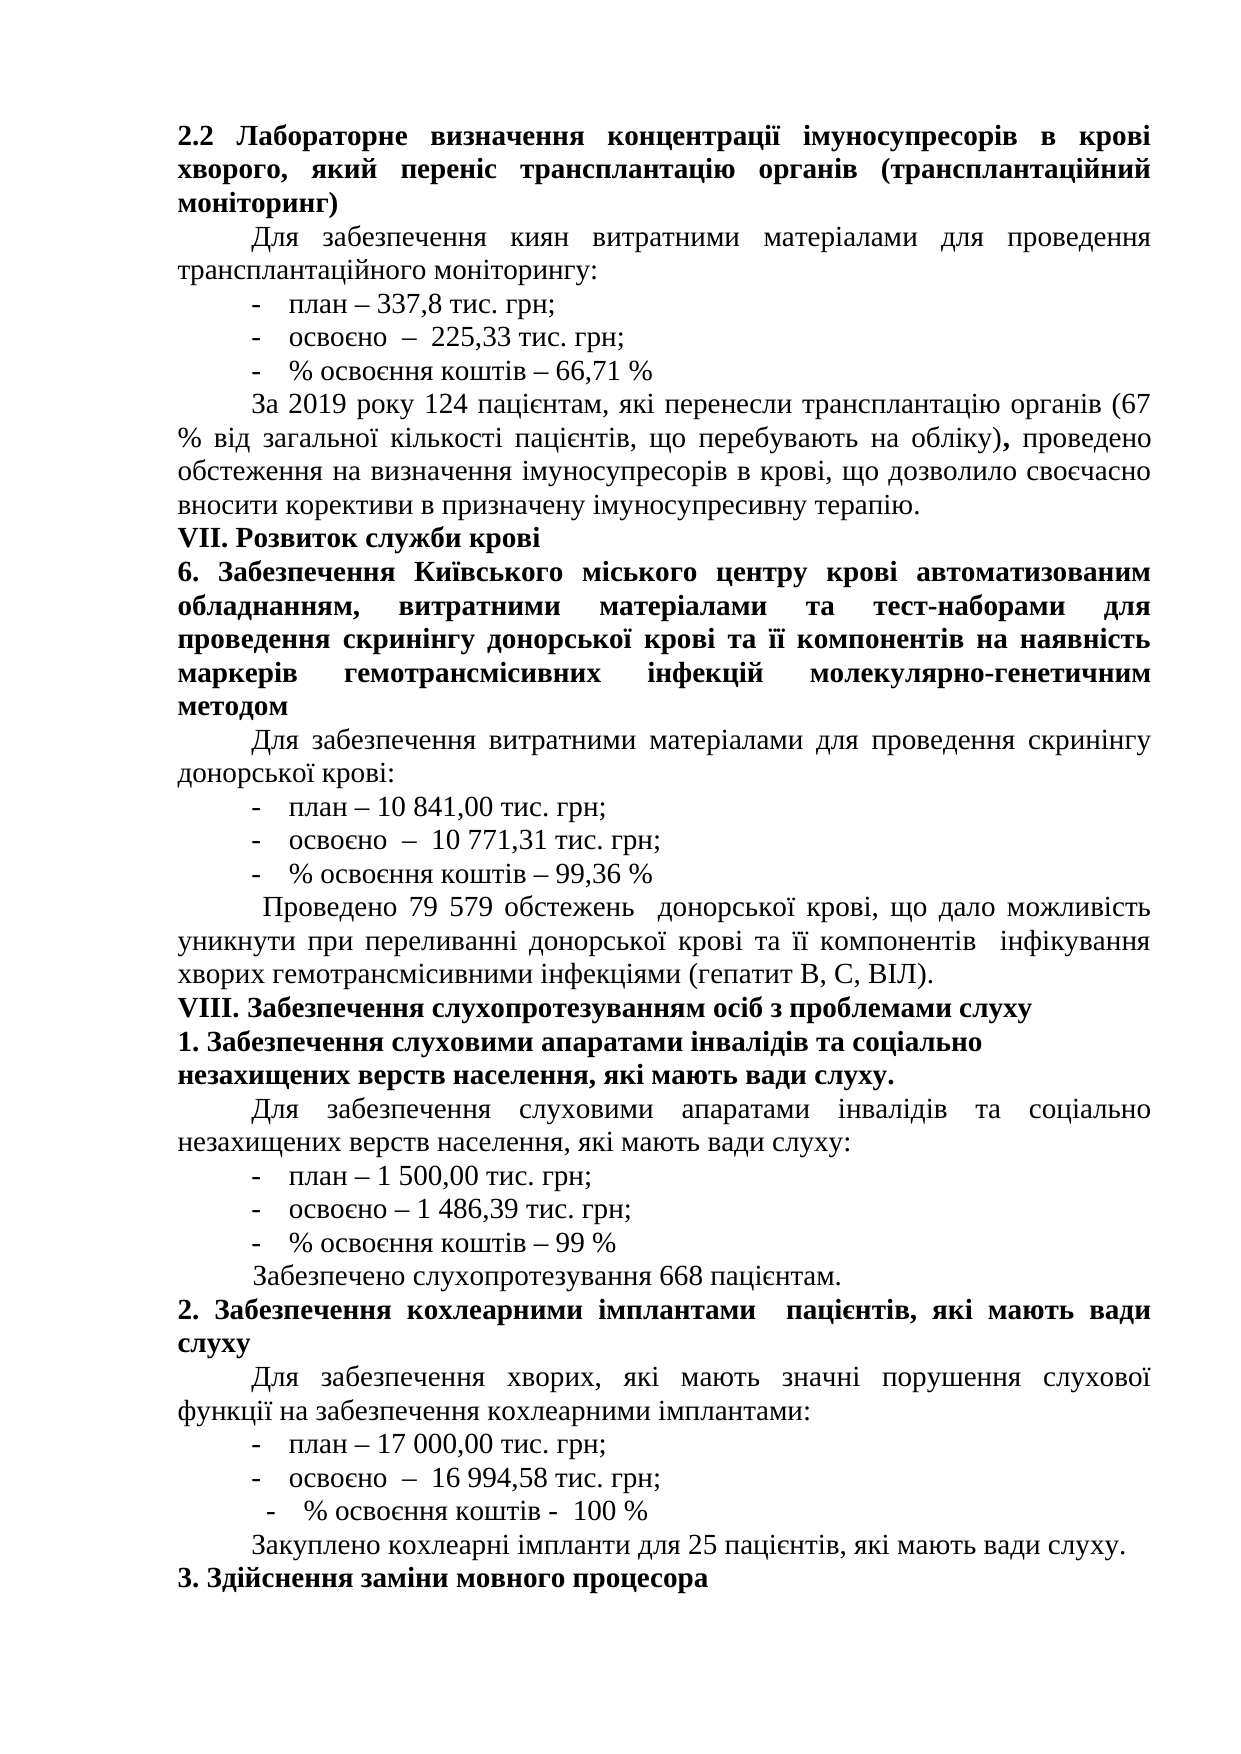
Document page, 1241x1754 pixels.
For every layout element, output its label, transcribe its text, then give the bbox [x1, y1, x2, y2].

list план – 17 000,00 тис. грн; [251, 1426, 1152, 1460]
list план – 1 500,00 тис. грн; [251, 1158, 1152, 1191]
list За 2019 року 124 пацієнтам, які перенесли трансплантацію органів (67 % від загальної кількості пацієнтів, що перебувають на обліку), проведено обстеження на визначення імуносупресорів в крові, що дозволило своєчасно вносити корективи в призначену імуносупресивну терапію. [177, 386, 1152, 521]
text 3. Здійснення заміни мовного процесора [177, 1560, 1152, 1594]
list % освоєння коштів – 99 % [251, 1225, 1152, 1258]
list % освоєння коштів - 100 % [266, 1493, 1152, 1527]
text Для забезпечення хворих, які мають значні порушення слухової функції на забезпечення кохлеарними імплантами: [177, 1359, 1152, 1426]
text Проведено 79 579 обстежень донорської крові, що дало можливість уникнути при переливанні донорської крові та її компонентів інфікування хворих гемотрансмісивними інфекціями (гепатит В, С, ВІЛ). [177, 889, 1152, 990]
text Для забезпечення слуховими апаратами інвалідів та соціально незахищених верств населення, які мають вади слуху: [177, 1091, 1152, 1158]
text VІІІ. Забезпечення слухопротезуванням осіб з проблемами слуху [177, 990, 1152, 1024]
list % освоєння коштів – 66,71 % [251, 353, 1152, 386]
text 2. Забезпечення кохлеарними імплантами пацієнтів, які мають вади слуху [177, 1292, 1152, 1359]
list освоєно – 16 994,58 тис. грн; [251, 1460, 1152, 1493]
list % освоєння коштів – 99,36 % [251, 856, 1152, 889]
text 1. Забезпечення слуховими апаратами інвалідів та соціально незахищених верств населення, які мають вади слуху. [177, 1024, 1152, 1091]
text Закуплено кохлеарні імпланти для 25 пацієнтів, які мають вади слуху. [177, 1527, 1152, 1560]
list Для забезпечення витратними матеріалами для проведення скринінгу донорської крові: [177, 722, 1152, 789]
list план – 10 841,00 тис. грн; [251, 789, 1152, 822]
list Для забезпечення киян витратними матеріалами для проведення трансплантаційного моніторингу: [177, 219, 1152, 286]
text 6. Забезпечення Київського міського центру крові автоматизованим обладнанням, витратними матеріалами та тест-наборами для проведення скринінгу донорської крові та її компонентів на наявність маркерів гемотрансмісивних інфекцій молекулярно-генетичним методом [177, 554, 1152, 722]
text Забезпечено слухопротезування 668 пацієнтам. [177, 1258, 1152, 1292]
list освоєно – 225,33 тис. грн; [251, 319, 1152, 353]
list план – 337,8 тис. грн; [251, 286, 1152, 319]
text 2.2 Лабораторне визначення концентрації імуносупресорів в крові хворого, який переніс трансплантацію органів (трансплантаційний моніторинг) [177, 118, 1152, 219]
list освоєно – 1 486,39 тис. грн; [251, 1191, 1152, 1225]
text VIІ. Розвиток служби крові [177, 521, 1152, 554]
list освоєно – 10 771,31 тис. грн; [251, 822, 1152, 856]
